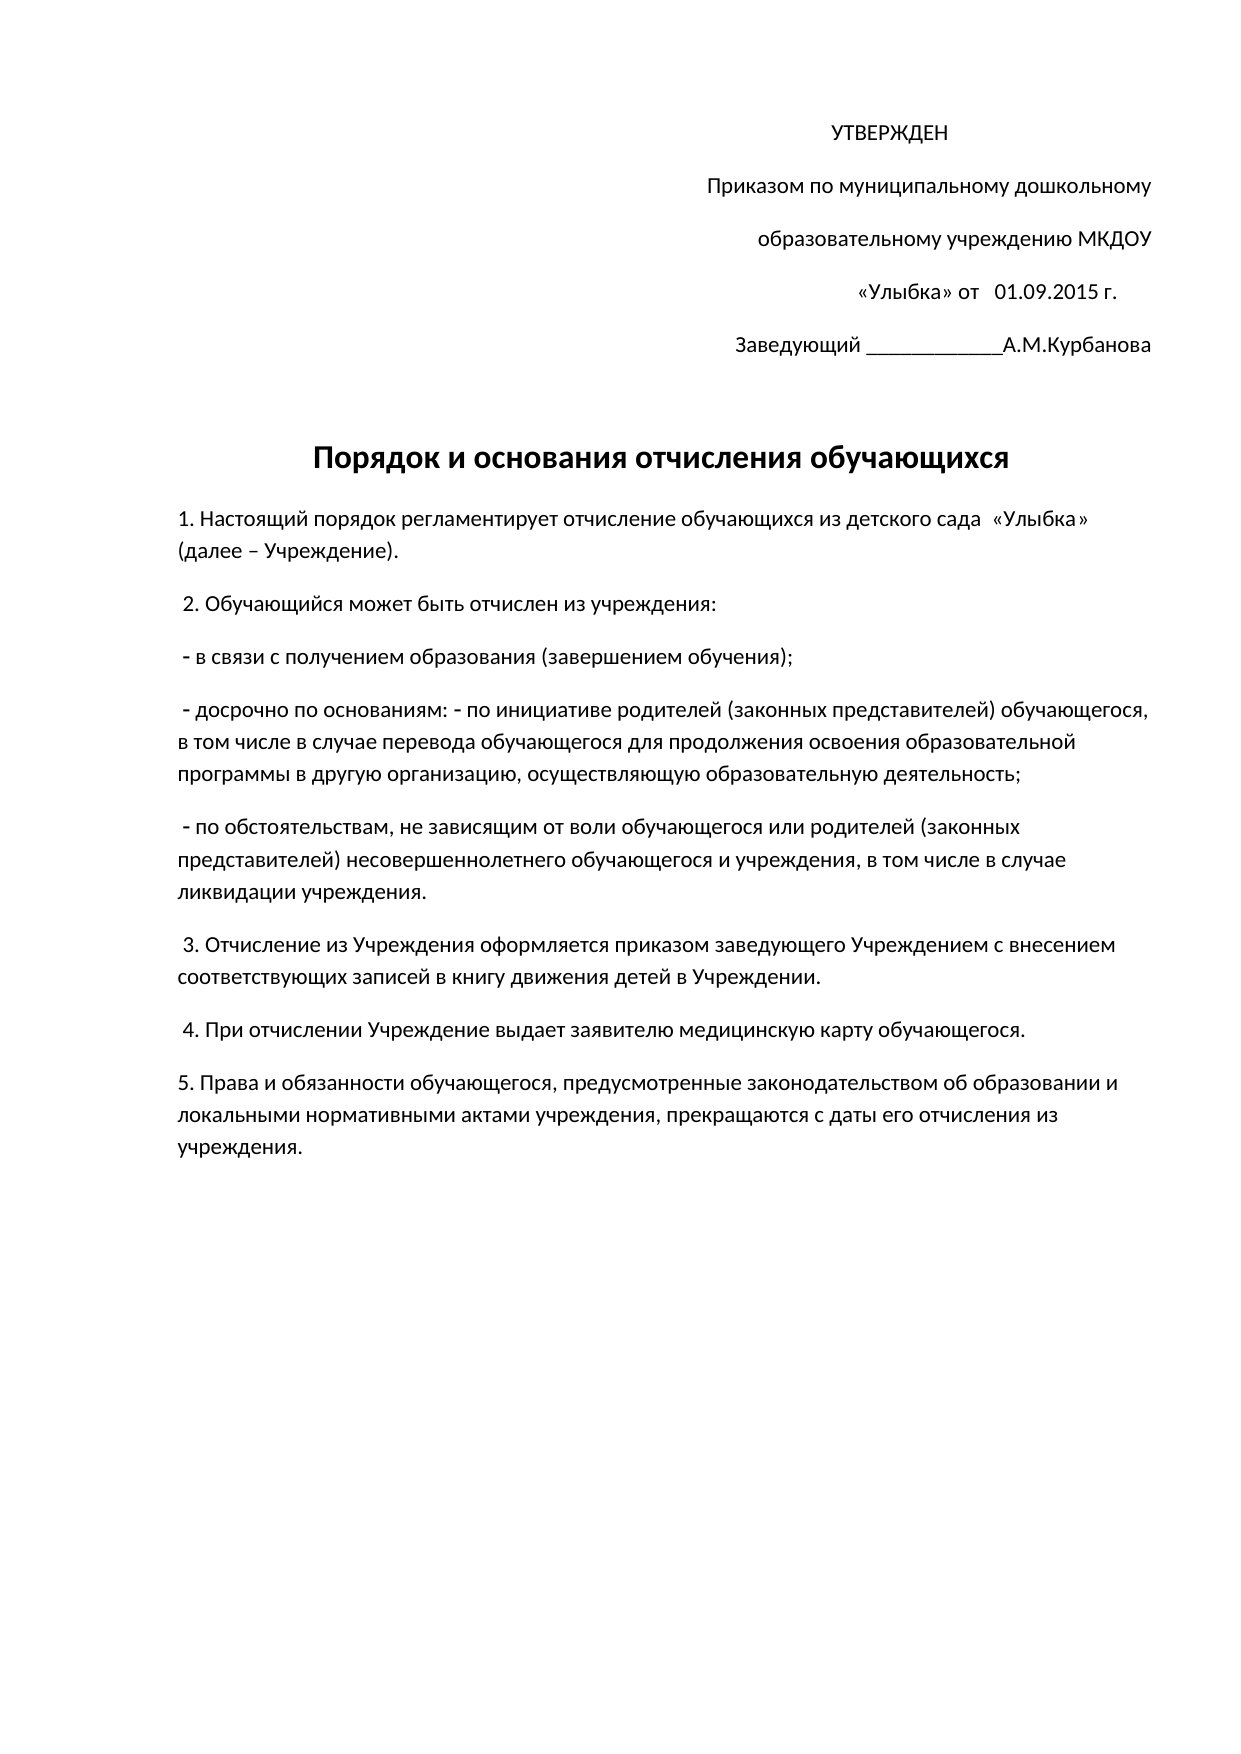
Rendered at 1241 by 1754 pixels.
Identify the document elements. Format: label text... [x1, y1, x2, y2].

text Порядок и основания отчисления обучающихся [177, 436, 1152, 477]
text УТВЕРЖДЕН [177, 118, 1152, 146]
text 3. Отчисление из Учреждения оформляется приказом заведующего Учреждением с внесением соответствующих записей в книгу движения детей в Учреждении. [177, 930, 1152, 990]
text в связи с получением образования (завершением обучения); [177, 642, 1152, 670]
text 2. Обучающийся может быть отчислен из учреждения: [177, 589, 1152, 617]
text Приказом по муниципальному дошкольному [177, 171, 1152, 199]
text «Улыбка» от 01.09.2015 г. [177, 277, 1152, 305]
text 1. Настоящий порядок регламентирует отчисление обучающихся из детского сада «Улыбка» (далее – Учреждение). [177, 504, 1152, 564]
text образовательному учреждению МКДОУ [177, 224, 1152, 252]
text 4. При отчислении Учреждение выдает заявителю медицинскую карту обучающегося. [177, 1015, 1152, 1043]
text Заведующий ____________А.М.Курбанова [177, 330, 1152, 358]
text по обстоятельствам, не зависящим от воли обучающегося или родителей (законных представителей) несовершеннолетнего обучающегося и учреждения, в том числе в случае ликвидации учреждения. [177, 812, 1152, 905]
text досрочно по основаниям: по инициативе родителей (законных представителей) обучающегося, в том числе в случае перевода обучающегося для продолжения освоения образовательной программы в другую организацию, осуществляющую образовательную деятельность; [177, 695, 1152, 787]
text 5. Права и обязанности обучающегося, предусмотренные законодательством об образовании и локальными нормативными актами учреждения, прекращаются с даты его отчисления из учреждения. [177, 1068, 1152, 1161]
